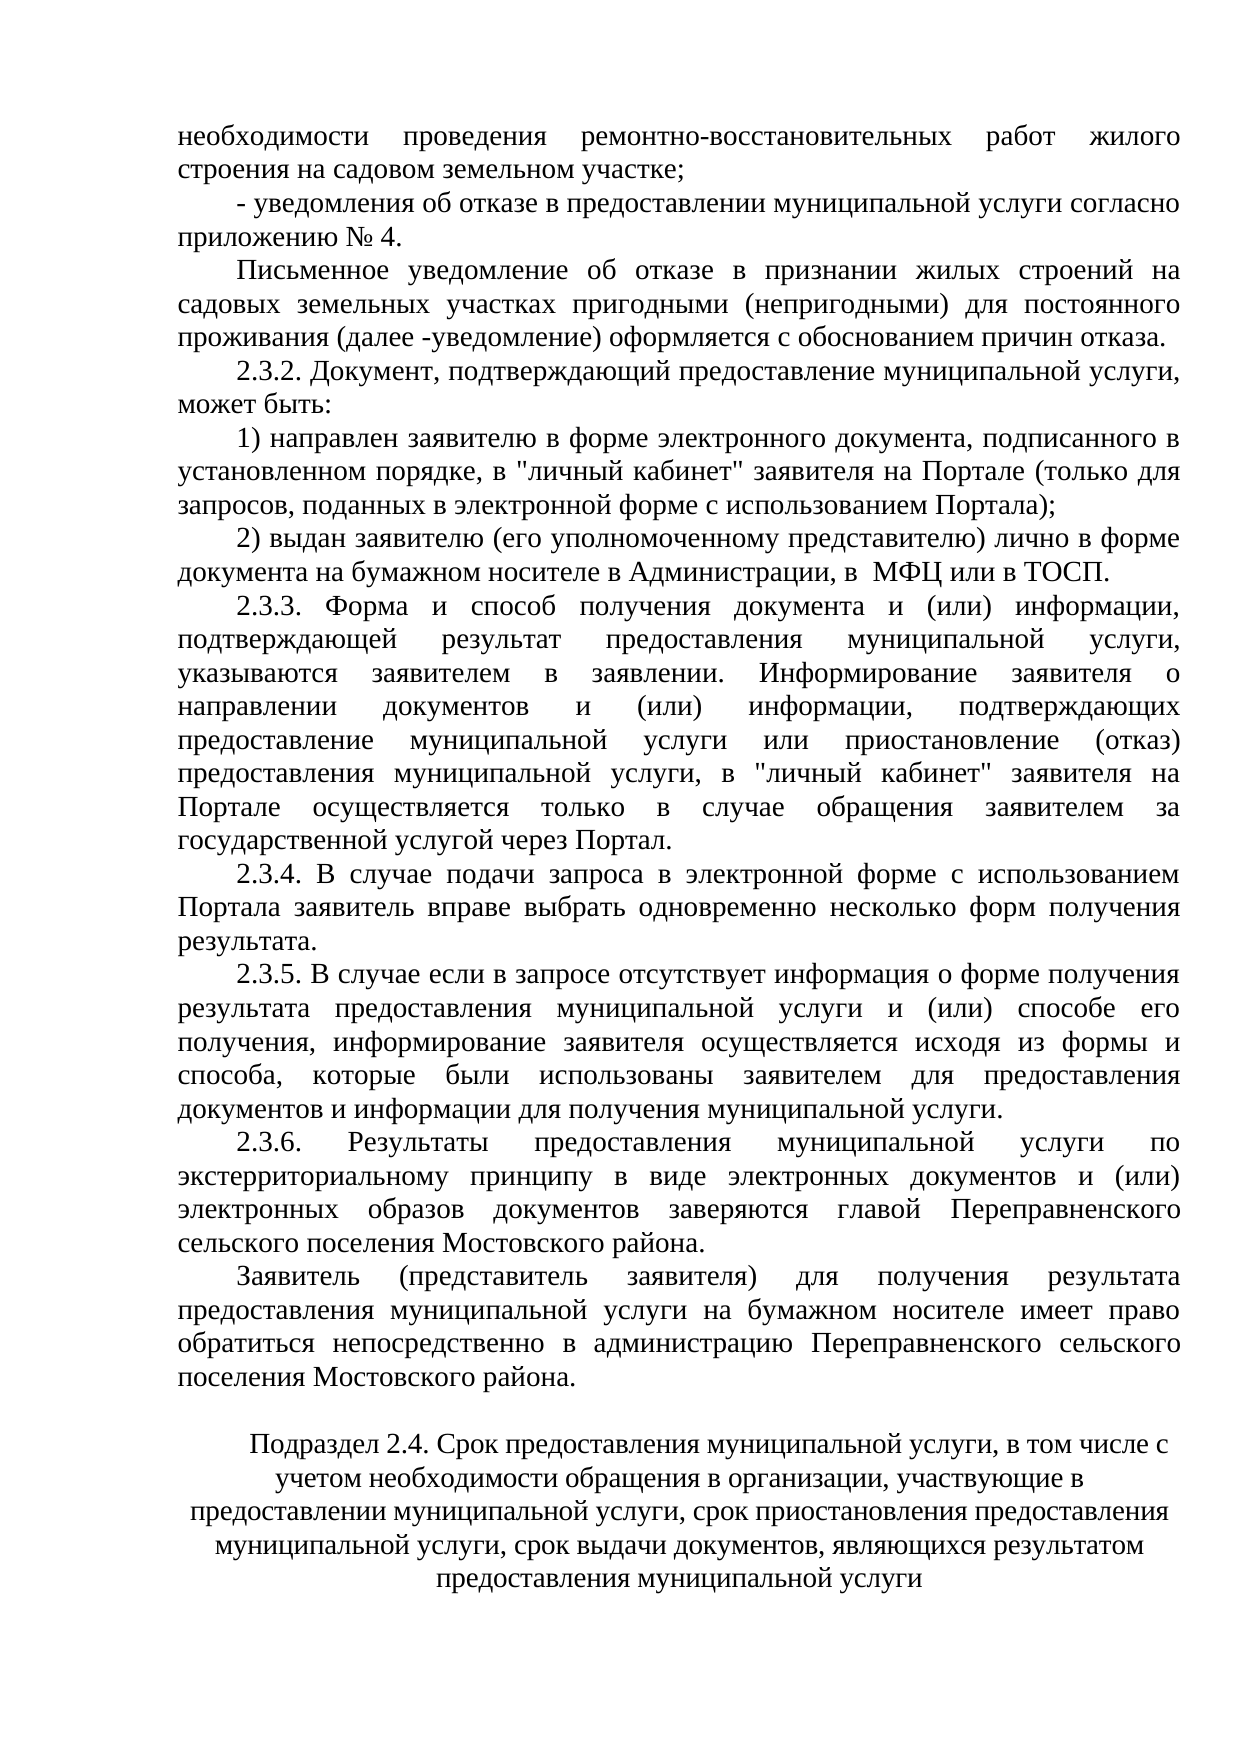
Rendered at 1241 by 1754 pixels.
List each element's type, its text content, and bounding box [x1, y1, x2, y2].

text Подраздел 2.4. Срок предоставления муниципальной услуги, в том числе с учетом необходимости обращения в организации, участвующие в предоставлении муниципальной услуги, срок приостановления предоставления муниципальной услуги, срок выдачи документов, являющихся результатом предоставления муниципальной услуги [177, 1426, 1181, 1594]
text 2.3.5. В случае если в запросе отсутствует информация о форме получения результата предоставления муниципальной услуги и (или) способе его получения, информирование заявителя осуществляется исходя из формы и способа, которые были использованы заявителем для предоставления документов и информации для получения муниципальной услуги. [177, 957, 1181, 1124]
text 1) направлен заявителю в форме электронного документа, подписанного в установленном порядке, в "личный кабинет" заявителя на Портале (только для запросов, поданных в электронной форме с использованием Портала); [177, 420, 1181, 521]
text Письменное уведомление об отказе в признании жилых строений на садовых земельных участках пригодными (непригодными) для постоянного проживания (далее -уведомление) оформляется с обоснованием причин отказа. [177, 252, 1181, 353]
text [177, 118, 1181, 185]
text - уведомления об отказе в предоставлении муниципальной услуги согласно приложению № 4. [177, 185, 1181, 252]
text 2.3.3. Форма и способ получения документа и (или) информации, подтверждающей результат предоставления муниципальной услуги, указываются заявителем в заявлении. Информирование заявителя о направлении документов и (или) информации, подтверждающих предоставление муниципальной услуги или приостановление (отказ) предоставления муниципальной услуги, в "личный кабинет" заявителя на Портале осуществляется только в случае обращения заявителем за государственной услугой через Портал. [177, 588, 1181, 856]
text 2.3.2. Документ, подтверждающий предоставление муниципальной услуги, может быть: [177, 353, 1181, 420]
text Заявитель (представитель заявителя) для получения результата предоставления муниципальной услуги на бумажном носителе имеет право обратиться непосредственно в администрацию Переправненского сельского поселения Мостовского района. [177, 1258, 1181, 1393]
text 2) выдан заявителю (его уполномоченному представителю) лично в форме документа на бумажном носителе в Администрации, в МФЦ или в ТОСП. [177, 521, 1181, 588]
text 2.3.6. Результаты предоставления муниципальной услуги по экстерриториальному принципу в виде электронных документов и (или) электронных образов документов заверяются главой Переправненского сельского поселения Мостовского района. [177, 1124, 1181, 1258]
text 2.3.4. В случае подачи запроса в электронной форме с использованием Портала заявитель вправе выбрать одновременно несколько форм получения результата. [177, 856, 1181, 957]
